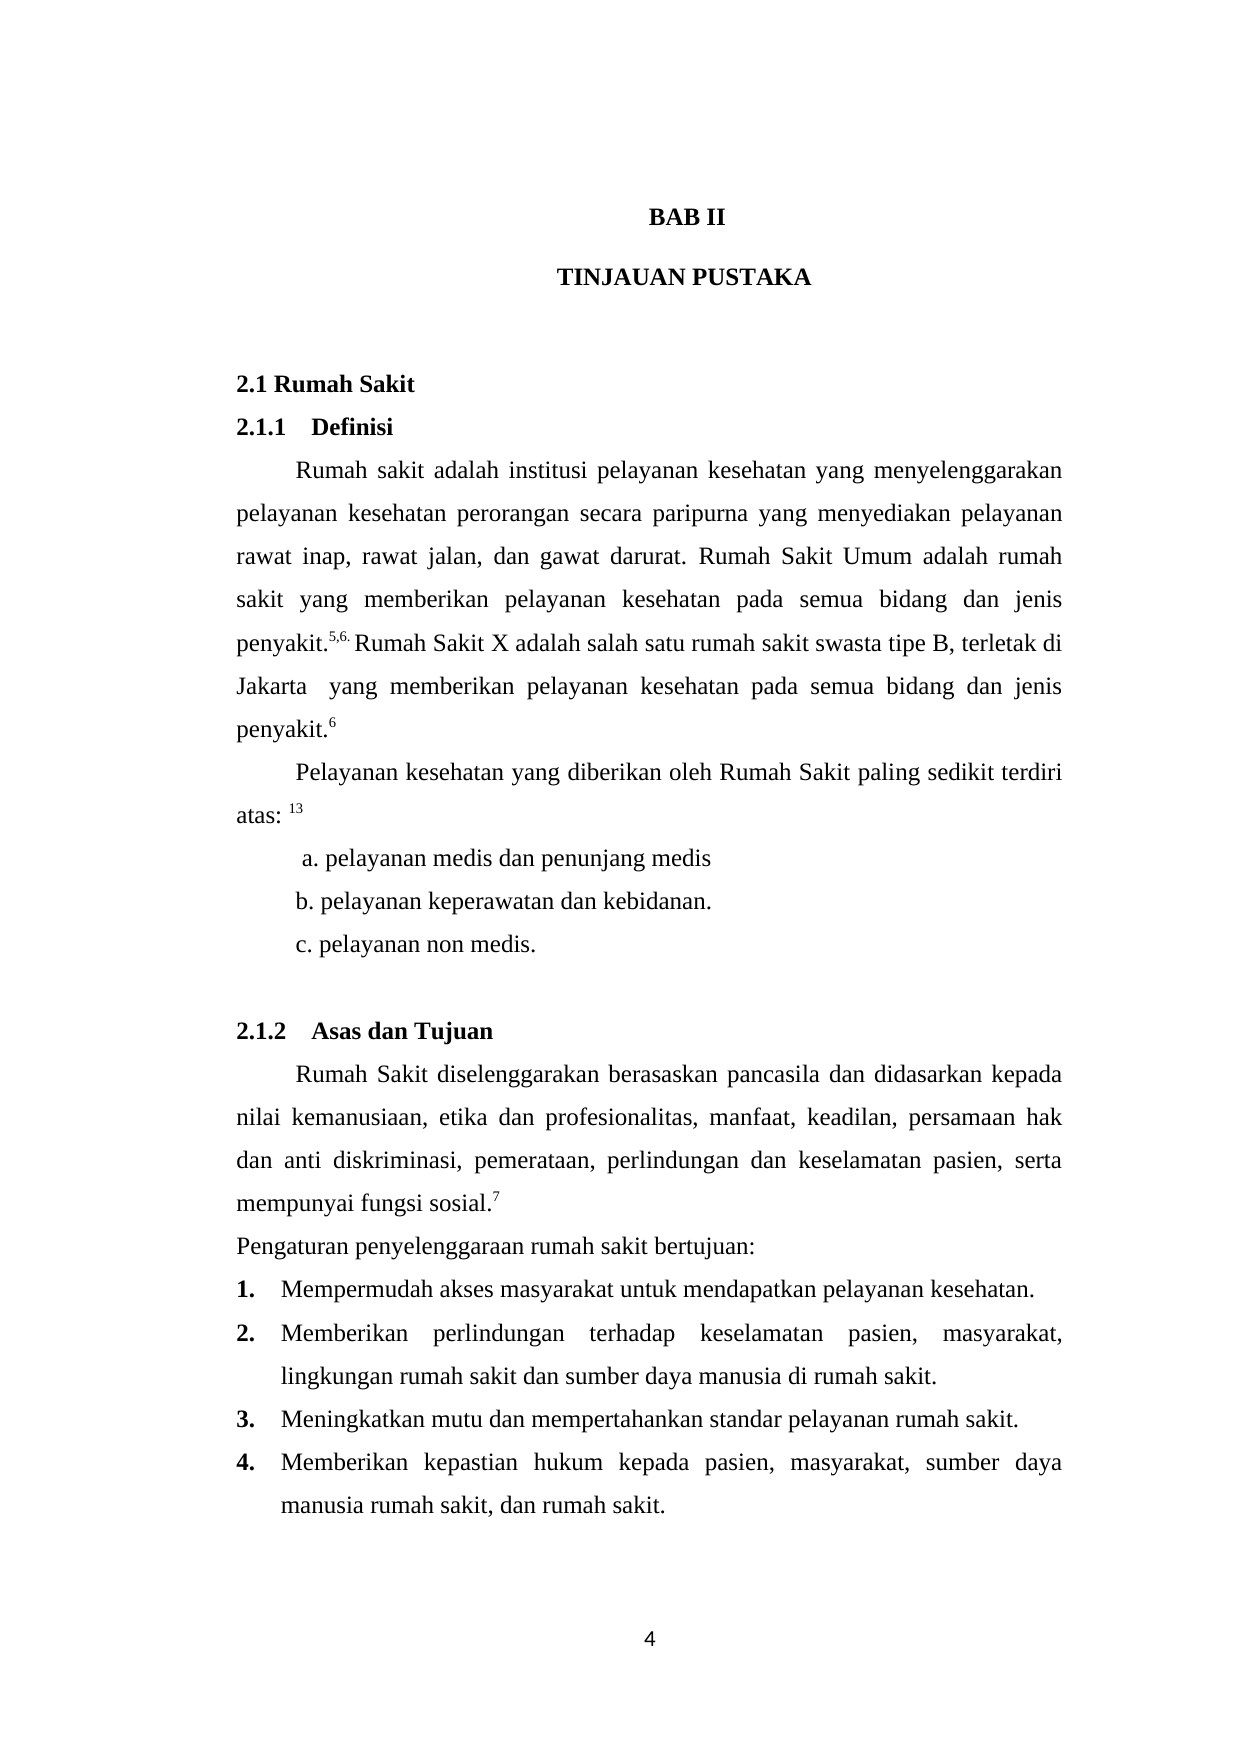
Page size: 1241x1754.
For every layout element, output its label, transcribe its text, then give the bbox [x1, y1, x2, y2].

text c. pelayanan non medis. [236, 929, 1063, 958]
text Rumah sakit adalah institusi pelayanan kesehatan yang menyelenggarakan pelayanan kesehatan perorangan secara paripurna yang menyediakan pelayanan rawat inap, rawat jalan, dan gawat darurat. Rumah Sakit Umum adalah rumah sakit yang memberikan pelayanan kesehatan pada semua bidang dan jenis penyakit.5,6. Rumah Sakit X adalah salah satu rumah sakit swasta tipe B, terletak di Jakarta yang memberikan pelayanan kesehatan pada semua bidang dan jenis penyakit.6 [236, 455, 1063, 743]
list Mempermudah akses masyarakat untuk mendapatkan pelayanan kesehatan. [236, 1274, 1063, 1303]
list Asas dan Tujuan [236, 1016, 1063, 1044]
text BAB II [236, 202, 1063, 231]
text b. pelayanan keperawatan dan kebidanan. [236, 886, 1063, 915]
list Meningkatkan mutu dan mempertahankan standar pelayanan rumah sakit. [236, 1404, 1063, 1433]
text Rumah Sakit diselenggarakan berasaskan pancasila dan didasarkan kepada nilai kemanusiaan, etika dan profesionalitas, manfaat, keadilan, persamaan hak dan anti diskriminasi, pemerataan, perlindungan dan keselamatan pasien, serta mempunyai fungsi sosial.7 [236, 1059, 1063, 1217]
list Rumah Sakit [236, 369, 1063, 398]
list Memberikan perlindungan terhadap keselamatan pasien, masyarakat, lingkungan rumah sakit dan sumber daya manusia di rumah sakit. [236, 1318, 1063, 1389]
text TINJAUAN PUSTAKA [236, 262, 1063, 291]
list Memberikan kepastian hukum kepada pasien, masyarakat, sumber daya manusia rumah sakit, dan rumah sakit. [236, 1447, 1063, 1519]
text a. pelayanan medis dan penunjang medis [236, 843, 1063, 872]
text Pengaturan penyelenggaraan rumah sakit bertujuan: [236, 1231, 1063, 1260]
text Pelayanan kesehatan yang diberikan oleh Rumah Sakit paling sedikit terdiri atas: 13 [236, 757, 1063, 829]
list Definisi [236, 412, 1063, 441]
